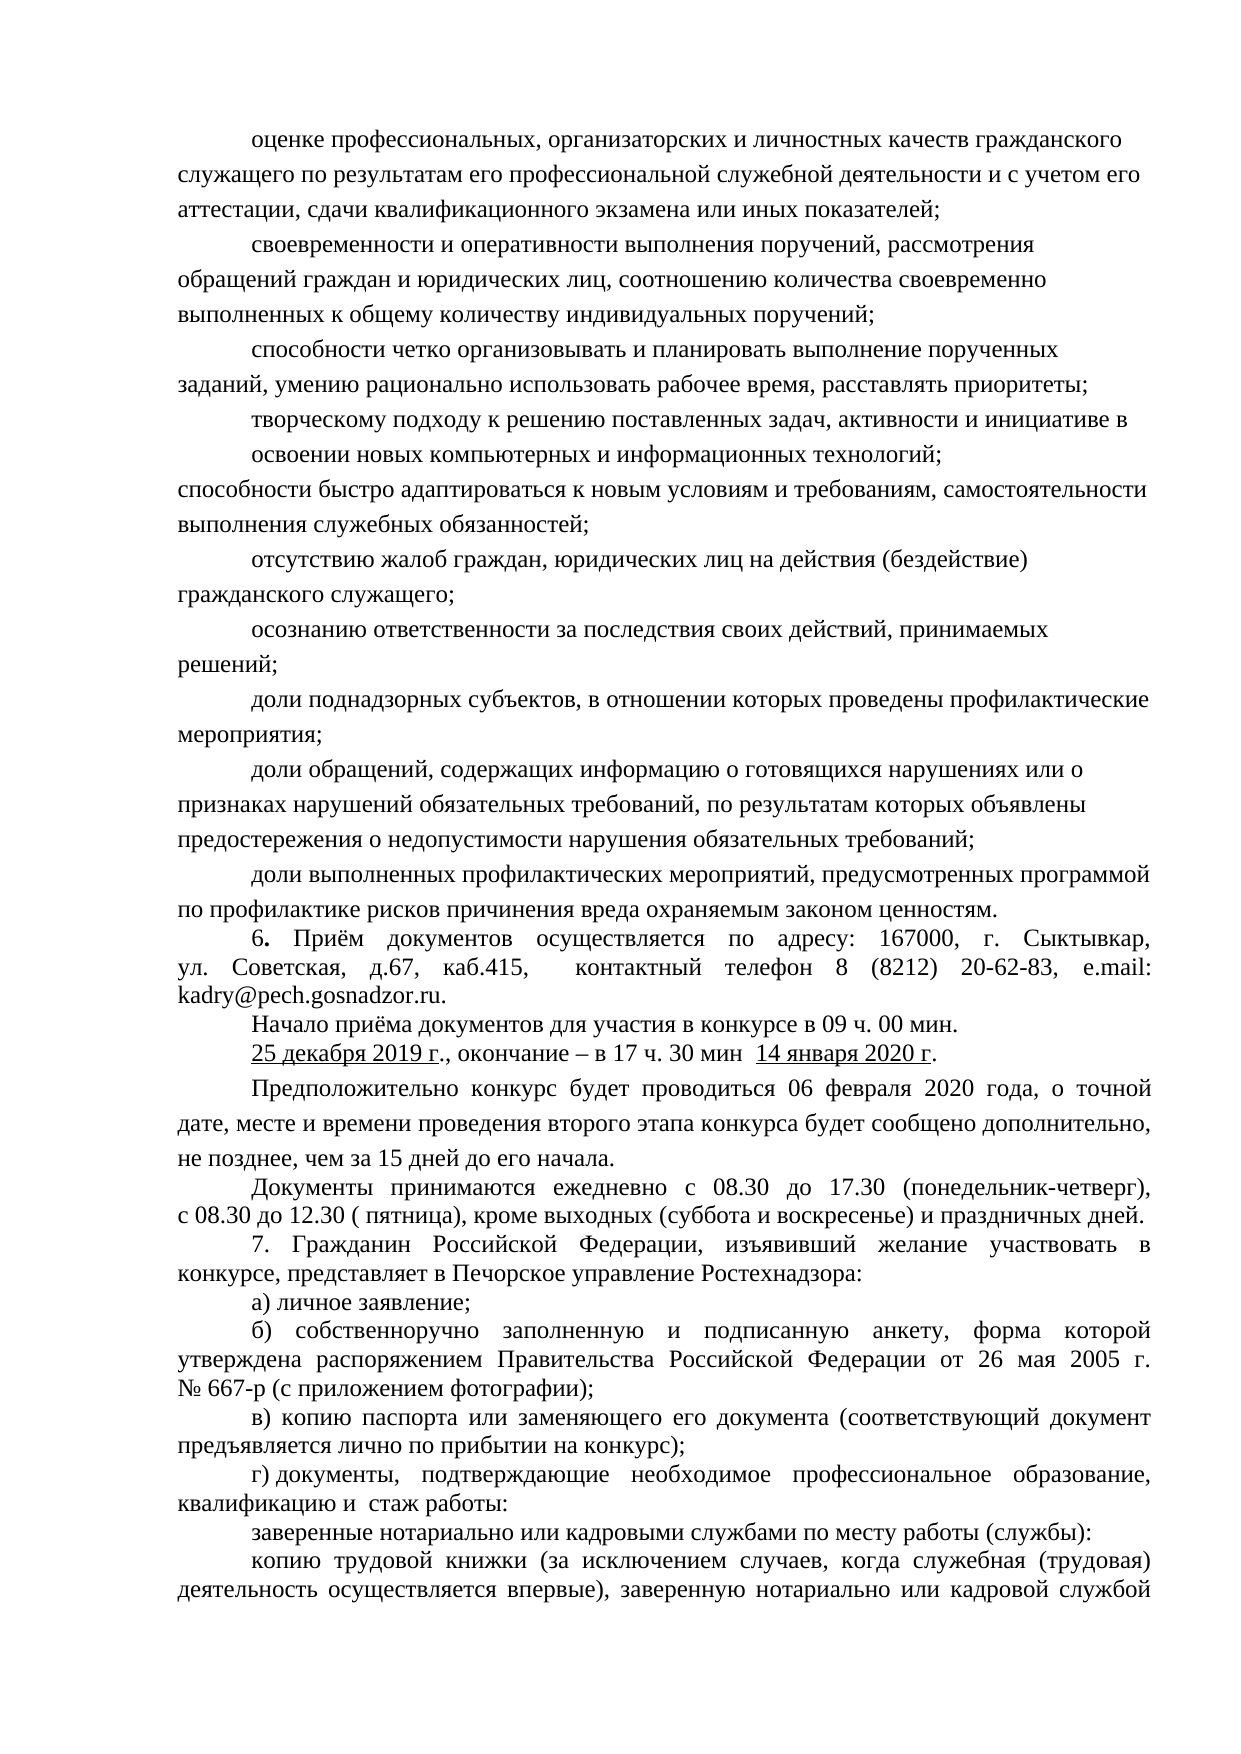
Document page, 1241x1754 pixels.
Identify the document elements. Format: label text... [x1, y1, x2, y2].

text способности четко организовывать и планировать выполнение порученных заданий, умению рационально использовать рабочее время, расставлять приоритеты; [177, 328, 1152, 398]
text 6. Приём документов осуществляется по адресу: 167000, г. Сыктывкар, ул. Советская, д.67, каб.415, контактный телефон 8 (8212) 20-62-83, e.mail: kadry@pech.gosnadzor.ru. [177, 923, 1152, 1009]
text а) личное заявление; [177, 1287, 1152, 1316]
text б) собственноручно заполненную и подписанную анкету, форма которой утверждена распоряжением Правительства Российской Федерации от 26 мая 2005 г. № 667-р (с приложением фотографии); [177, 1316, 1152, 1402]
text Предположительно конкурс будет проводиться 06 февраля 2020 года, о точной дате, месте и времени проведения второго этапа конкурса будет сообщено дополнительно, не позднее, чем за 15 дней до его начала. [177, 1067, 1152, 1172]
text доли выполненных профилактических мероприятий, предусмотренных программой по профилактике рисков причинения вреда охраняемым законом ценностям. [177, 853, 1152, 923]
text Документы принимаются ежедневно с 08.30 до 17.30 (понедельник-четверг), с 08.30 до 12.30 ( пятница), кроме выходных (суббота и воскресенье) и праздничных дней. [177, 1172, 1152, 1229]
text творческому подходу к решению поставленных задач, активности и инициативе в освоении новых компьютерных и информационных технологий; [251, 398, 1152, 468]
text доли поднадзорных субъектов, в отношении которых проведены профилактические мероприятия; [177, 678, 1152, 748]
text Начало приёма документов для участия в конкурсе в 09 ч. 00 мин. [177, 1009, 1152, 1038]
text 7. Гражданин Российской Федерации, изъявивший желание участвовать в конкурсе, представляет в Печорское управление Ростехнадзора: [177, 1229, 1152, 1287]
text в) копию паспорта или заменяющего его документа (соответствующий документ предъявляется лично по прибытии на конкурс); [177, 1402, 1152, 1459]
text 25 декабря 2019 г., окончание – в 17 ч. 30 мин 14 января 2020 г. [177, 1038, 1152, 1067]
text способности быстро адаптироваться к новым условиям и требованиям, самостоятельности выполнения служебных обязанностей; [177, 468, 1152, 538]
text заверенные нотариально или кадровыми службами по месту работы (службы): [177, 1517, 1152, 1546]
text доли обращений, содержащих информацию о готовящихся нарушениях или о признаках нарушений обязательных требований, по результатам которых объявлены предостережения о недопустимости нарушения обязательных требований; [177, 748, 1152, 853]
text осознанию ответственности за последствия своих действий, принимаемых решений; [177, 608, 1152, 678]
text своевременности и оперативности выполнения поручений, рассмотрения обращений граждан и юридических лиц, соотношению количества своевременно выполненных к общему количеству индивидуальных поручений; [177, 223, 1152, 328]
text отсутствию жалоб граждан, юридических лиц на действия (бездействие) гражданского служащего; [177, 538, 1152, 608]
text г) документы, подтверждающие необходимое профессиональное образование, квалификацию и стаж работы: [177, 1459, 1152, 1517]
text оценке профессиональных, организаторских и личностных качеств гражданского служащего по результатам его профессиональной служебной деятельности и с учетом его аттестации, сдачи квалификационного экзамена или иных показателей; [177, 118, 1152, 223]
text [177, 1546, 1152, 1603]
